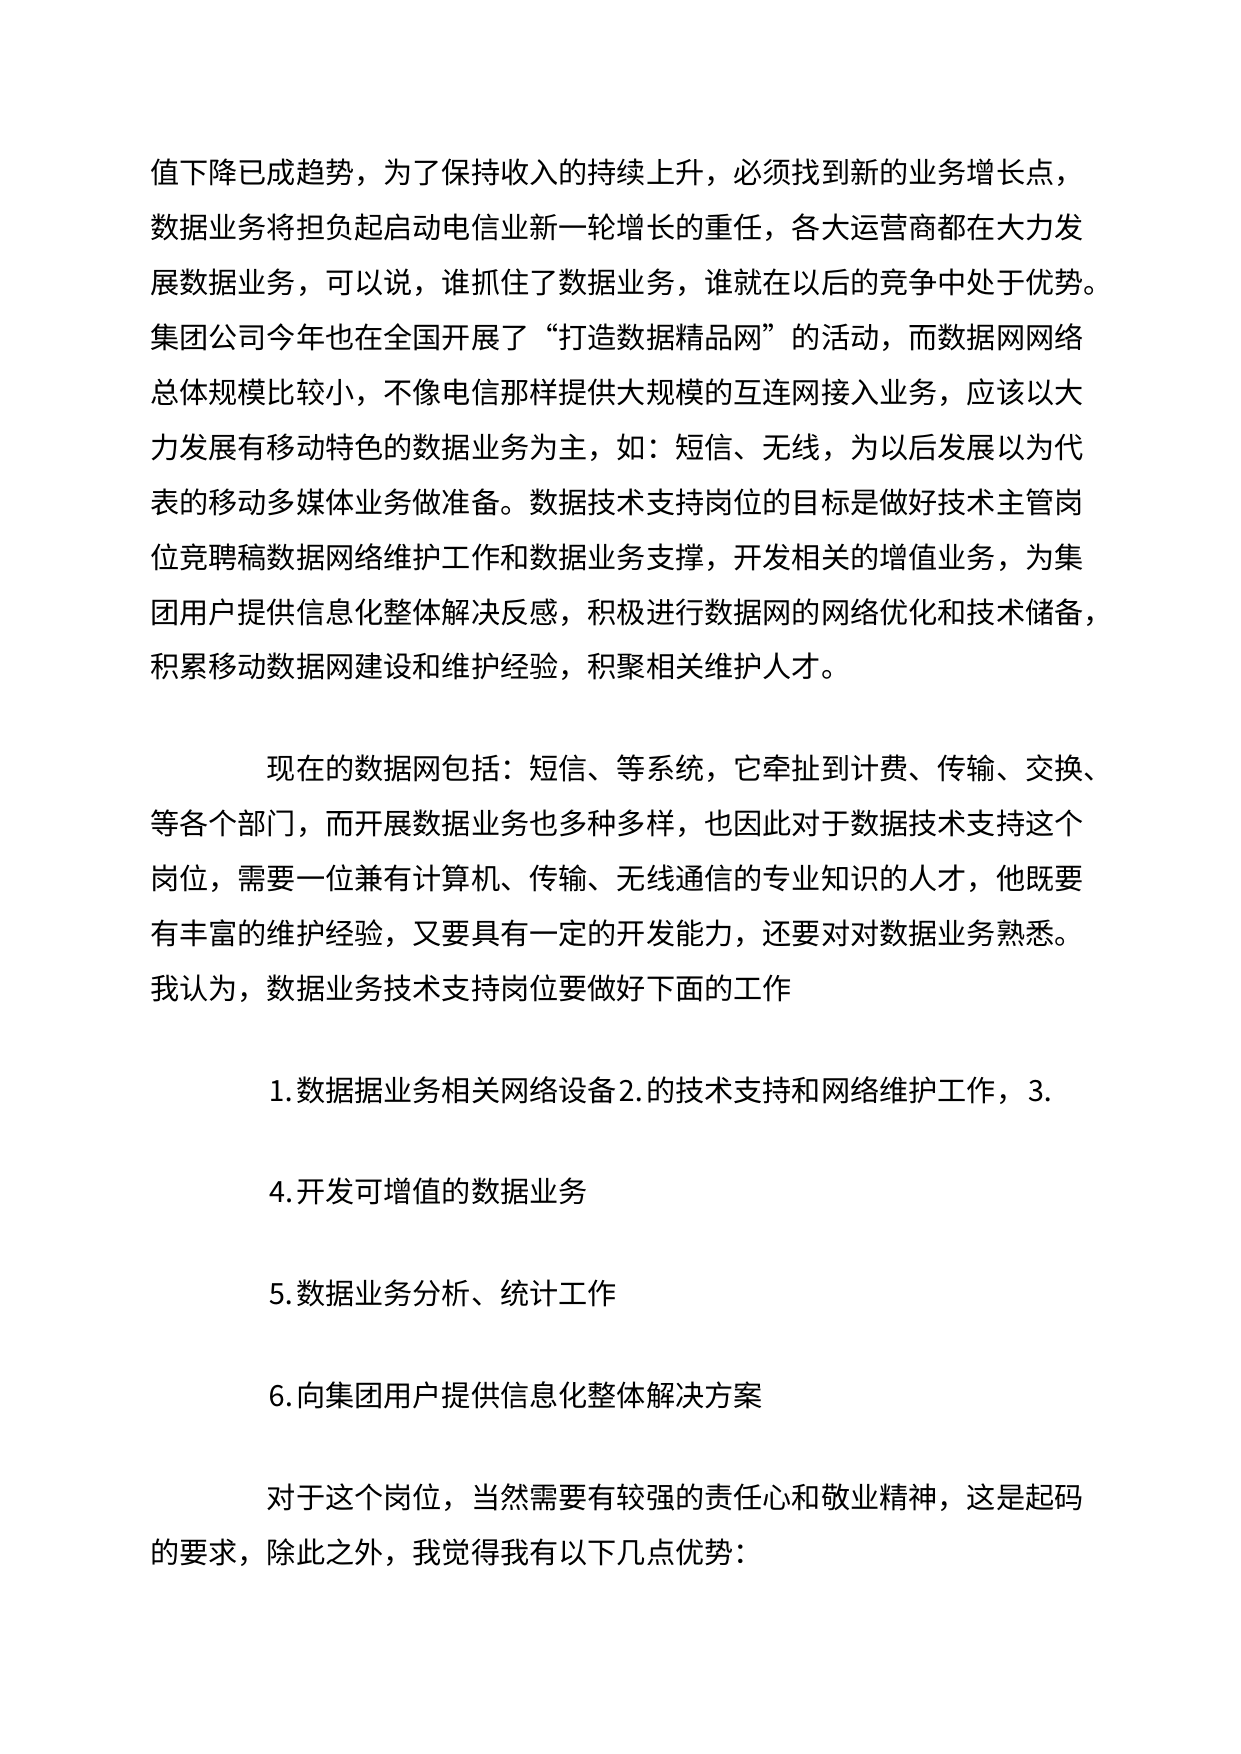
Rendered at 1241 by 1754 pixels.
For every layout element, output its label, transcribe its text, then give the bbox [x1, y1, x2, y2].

text ⒋开发可增值的数据业务 [150, 1169, 1090, 1211]
text 对于这个岗位，当然需要有较强的责任心和敬业精神，这是起码的要求，除此之外，我觉得我有以下几点优势： [150, 1474, 1090, 1571]
text ⒍向集团用户提供信息化整体解决方案 [150, 1372, 1090, 1415]
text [150, 150, 1090, 686]
text 现在的数据网包括：短信、等系统，它牵扯到计费、传输、交换、等各个部门，而开展数据业务也多种多样，也因此对于数据技术支持这个岗位，需要一位兼有计算机、传输、无线通信的专业知识的人才，他既要有丰富的维护经验，又要具有一定的开发能力，还要对对数据业务熟悉。我认为，数据业务技术支持岗位要做好下面的工作 [150, 746, 1090, 1008]
text ⒈数据据业务相关网络设备⒉的技术支持和网络维护工作，⒊ [150, 1067, 1090, 1109]
text ⒌数据业务分析、统计工作 [150, 1271, 1090, 1313]
